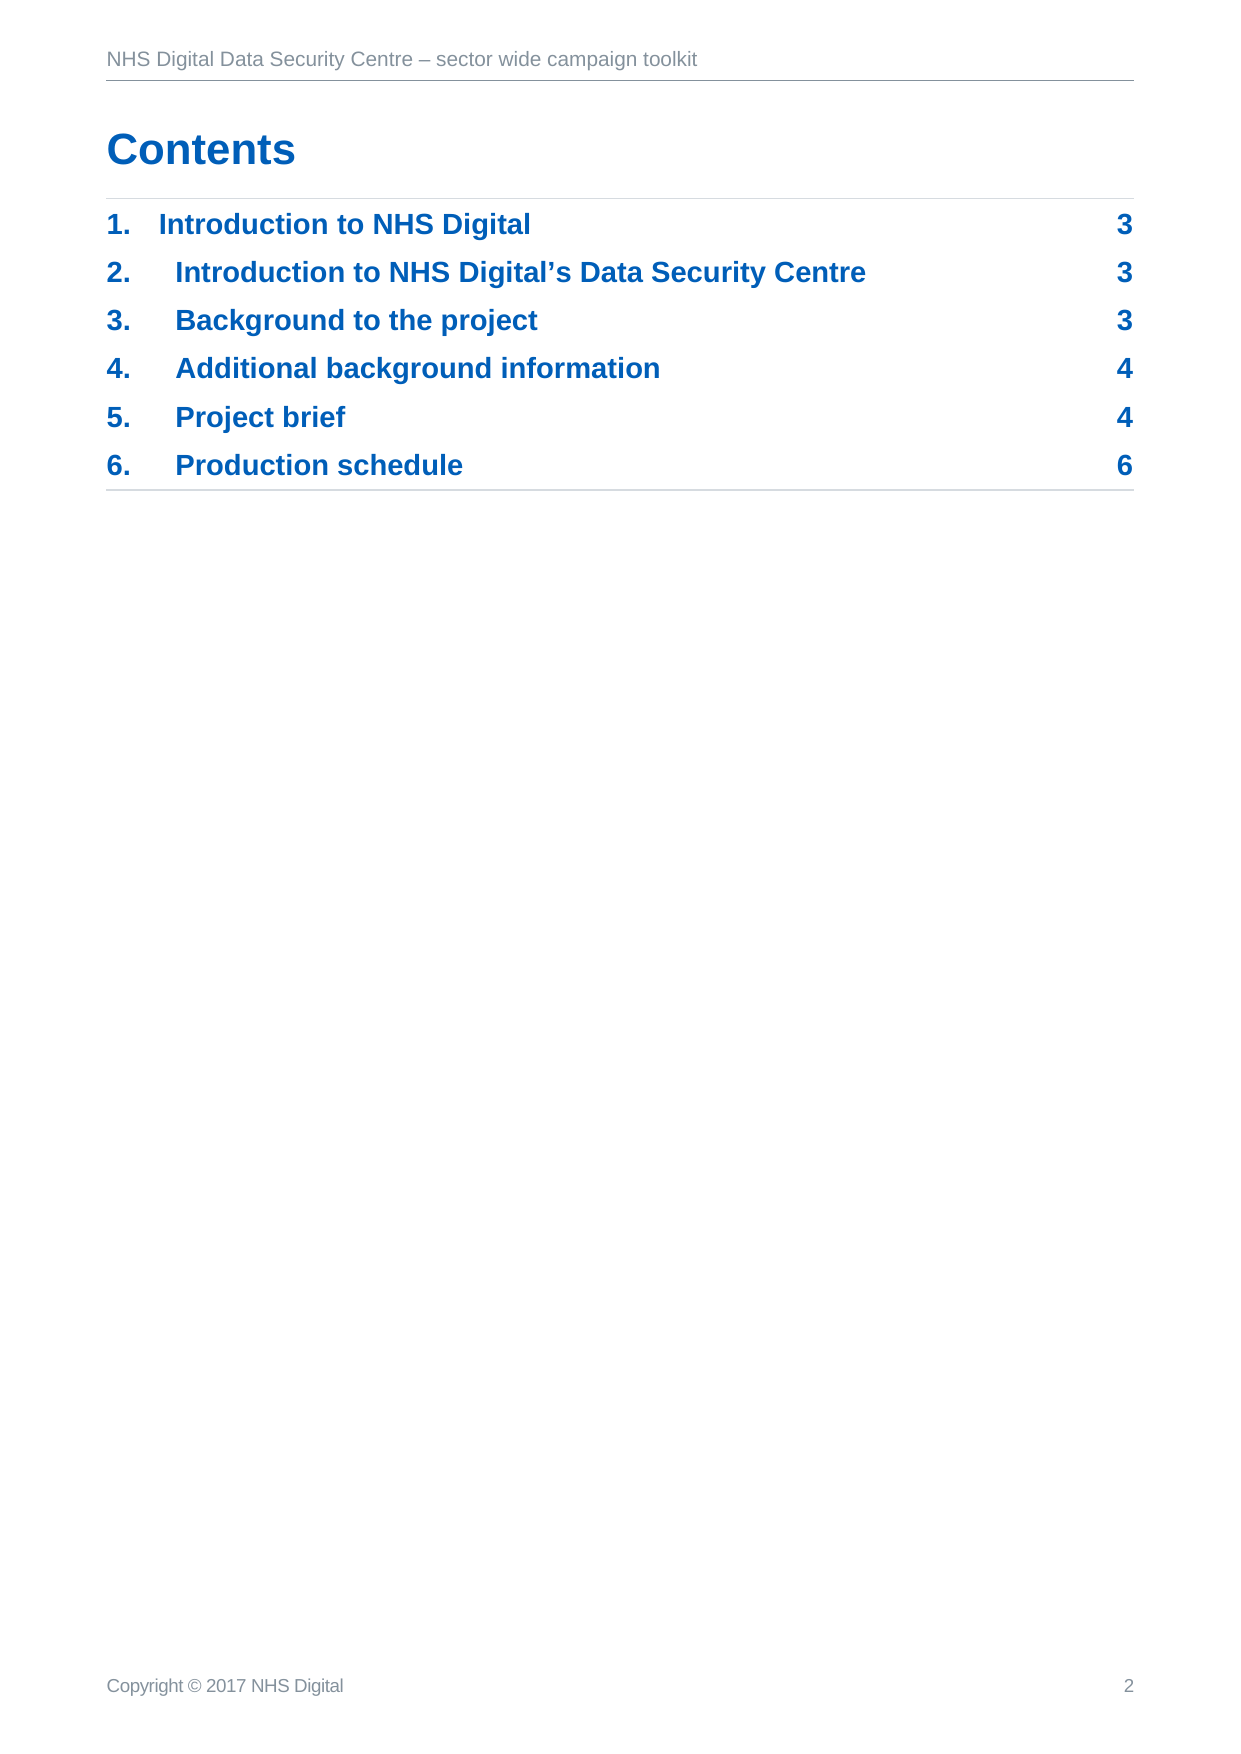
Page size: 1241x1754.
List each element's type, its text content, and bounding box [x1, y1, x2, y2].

text 5. Project brief 4 [106, 390, 1134, 433]
text 6. Production schedule 6 [106, 438, 1134, 489]
text 2. Introduction to NHS Digital’s Data Security Centre 3 [106, 246, 1134, 289]
text 1. Introduction to NHS Digital 3 [106, 199, 1134, 241]
text Contents [106, 123, 1134, 174]
text 3. Background to the project 3 [106, 294, 1134, 337]
text 4. Additional background information 4 [106, 342, 1134, 385]
